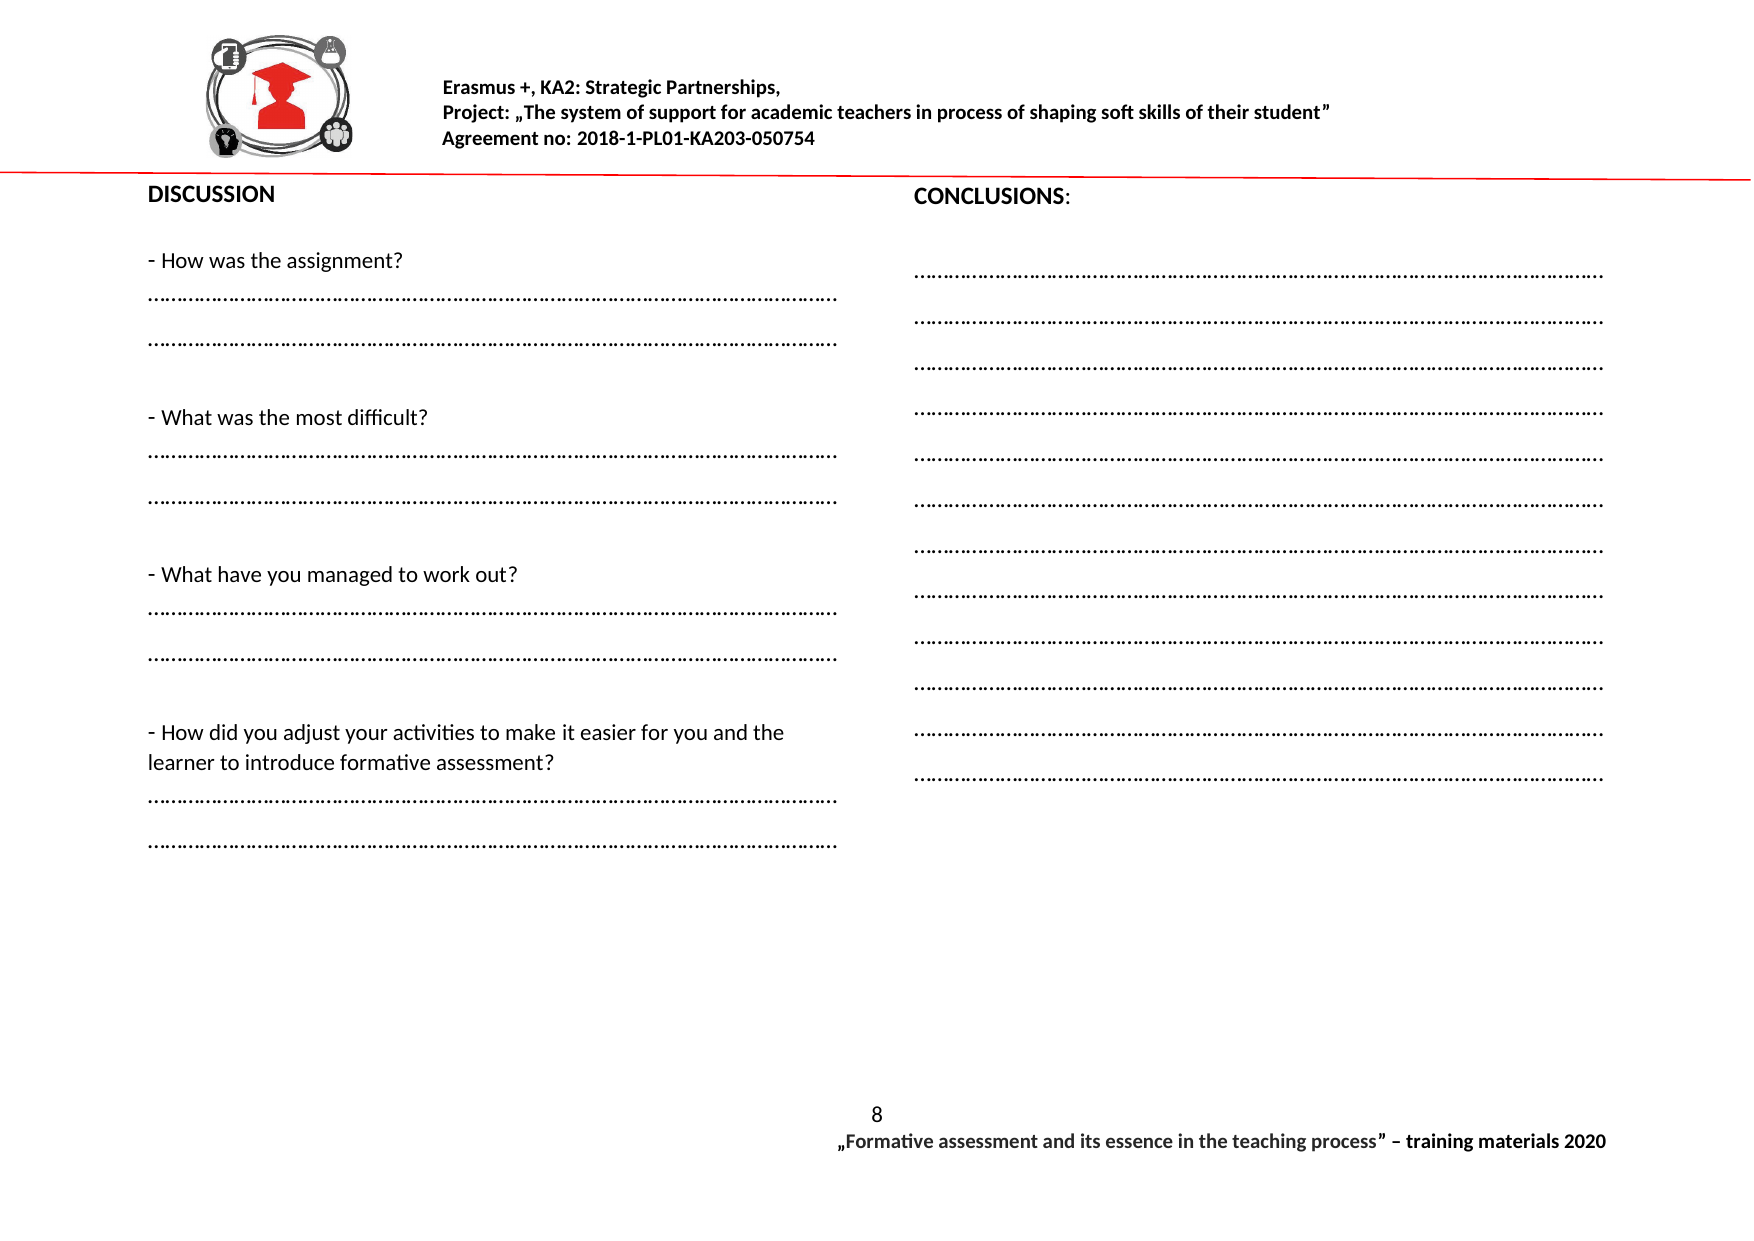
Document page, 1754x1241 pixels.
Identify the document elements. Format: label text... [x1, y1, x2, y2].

text ………………………………………………………………………………………………………… [148, 434, 840, 465]
text DISCUSSION [148, 178, 840, 209]
text ………………………………………………………………………………………………………… [914, 757, 1606, 788]
text ………………………………………………………………………………………………………… [914, 300, 1606, 331]
text - What was the most difficult? [148, 401, 840, 432]
text - How did you adjust your activities to make it easier for you and the learner to introduce formative assessment? [148, 716, 840, 777]
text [148, 277, 840, 307]
text ………………………………………………………………………………………………………… [148, 480, 840, 510]
text ………………………………………………………………………………………………………… [148, 591, 840, 622]
text ………………………………………………………………………………………………………… [148, 779, 840, 809]
text ………………………………………………………………………………………………………… [914, 712, 1606, 742]
text ………………………………………………………………………………………………………… [148, 824, 840, 855]
text ………………………………………………………………………………………………………… [914, 254, 1606, 285]
text - What have you managed to work out? [148, 526, 840, 589]
text ………………………………………………………………………………………………………… [148, 637, 840, 668]
text - How was the assignment? [148, 244, 840, 274]
text ………………………………………………………………………………………………………… [914, 483, 1606, 513]
subtitle CONCLUSIONS: [914, 178, 1606, 211]
text ………………………………………………………………………………………………………… [914, 346, 1606, 376]
text ………………………………………………………………………………………………………… [914, 529, 1606, 559]
text ………………………………………………………………………………………………………… [914, 437, 1606, 468]
text ………………………………………………………………………………………………………… [914, 574, 1606, 605]
text ………………………………………………………………………………………………………… [914, 666, 1606, 696]
text ………………………………………………………………………………………………………… [914, 392, 1606, 422]
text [148, 323, 840, 353]
text ………………………………………………………………………………………………………… [914, 620, 1606, 651]
